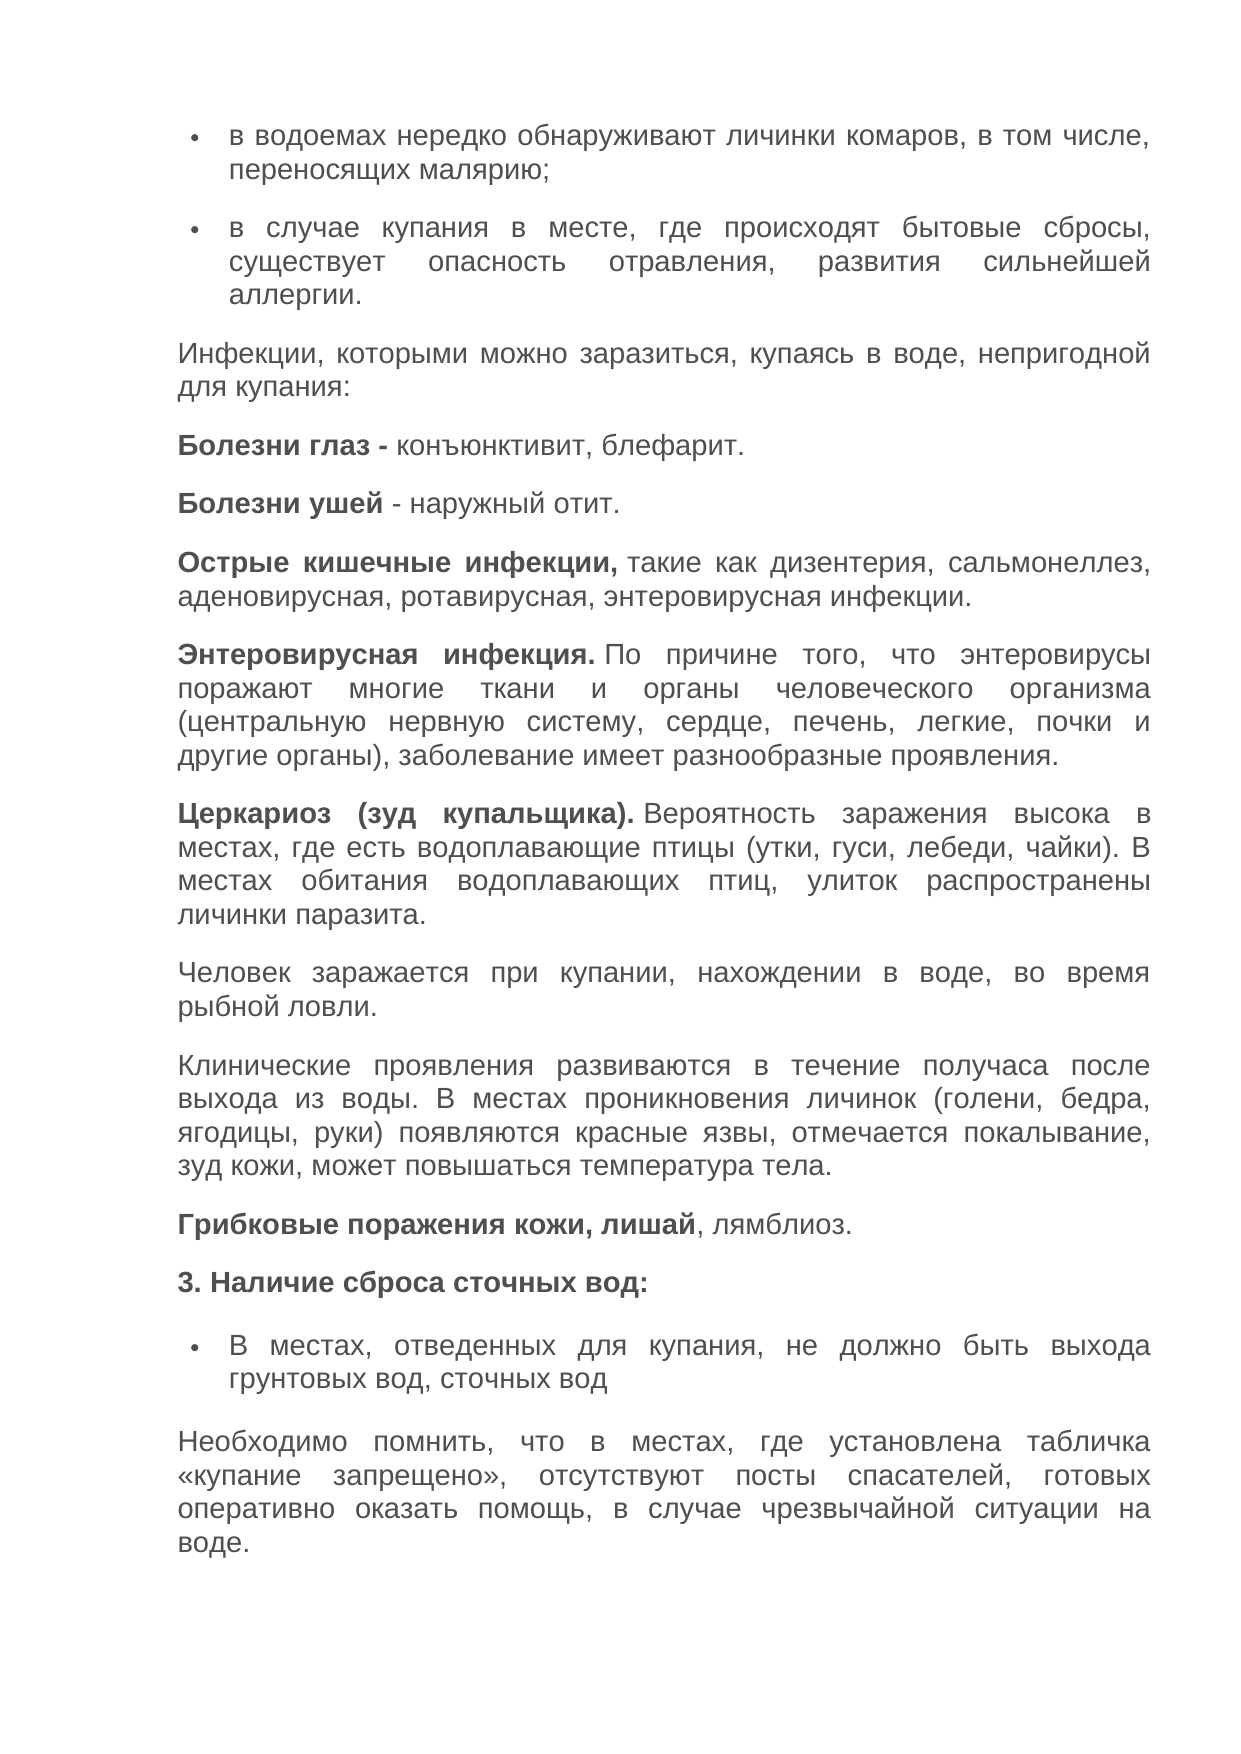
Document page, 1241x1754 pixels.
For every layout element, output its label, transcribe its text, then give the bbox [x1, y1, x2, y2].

text Инфекции, которыми можно заразиться, купаясь в воде, непригодной для купания: [177, 336, 1152, 403]
text Необходимо помнить, что в местах, где установлена табличка «купание запрещено», отсутствуют посты спасателей, готовых оперативно оказать помощь, в случае чрезвычайной ситуации на воде. [177, 1424, 1152, 1558]
list в случае купания в месте, где происходят бытовые сбросы, существует опасность отравления, развития сильнейшей аллергии. [191, 210, 1152, 311]
text Энтеровирусная инфекция. По причине того, что энтеровирусы поражают многие ткани и органы человеческого организма (центральную нервную систему, сердце, печень, легкие, почки и другие органы), заболевание имеет разнообразные проявления. [177, 637, 1152, 771]
text Болезни ушей - наружный отит. [177, 486, 1152, 520]
text Клинические проявления развиваются в течение получаса после выхода из воды. В местах проникновения личинок (голени, бедра, ягодицы, руки) появляются красные язвы, отмечается покалывание, зуд кожи, может повышаться температура тела. [177, 1047, 1152, 1182]
text Человек заражается при купании, нахождении в воде, во время рыбной ловли. [177, 955, 1152, 1022]
text Грибковые поражения кожи, лишай, лямблиоз. [177, 1207, 1152, 1240]
text Церкариоз (зуд купальщика). Вероятность заражения высока в местах, где есть водоплавающие птицы (утки, гуси, лебеди, чайки). В местах обитания водоплавающих птиц, улиток распространены личинки паразита. [177, 796, 1152, 930]
list В местах, отведенных для купания, не должно быть выхода грунтовых вод, сточных вод [191, 1328, 1152, 1395]
text 3. Наличие сброса сточных вод: [177, 1265, 1152, 1299]
text Болезни глаз - конъюнктивит, блефарит. [177, 428, 1152, 461]
text Острые кишечные инфекции, такие как дизентерия, сальмонеллез, аденовирусная, ротавирусная, энтеровирусная инфекции. [177, 545, 1152, 612]
list в водоемах нередко обнаруживают личинки комаров, в том числе, переносящих малярию; [191, 118, 1152, 185]
